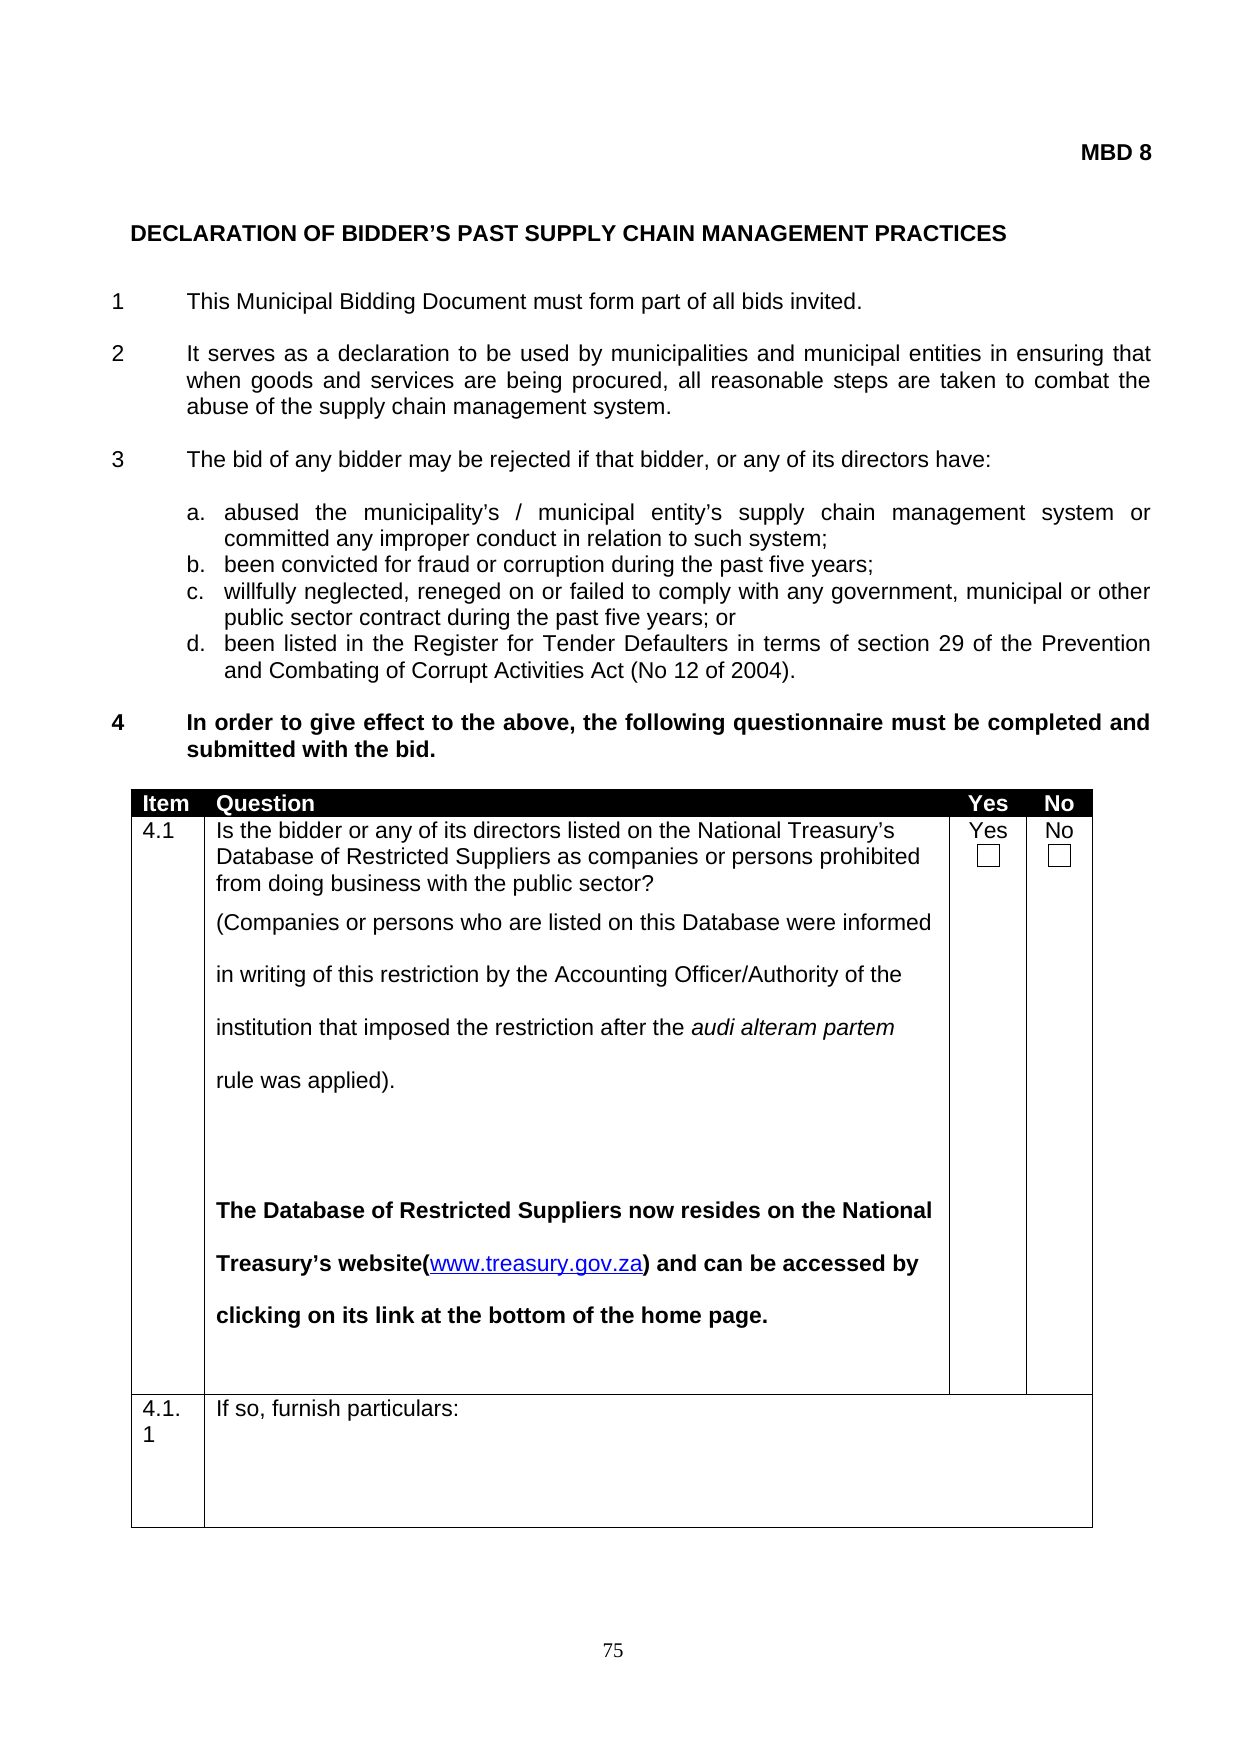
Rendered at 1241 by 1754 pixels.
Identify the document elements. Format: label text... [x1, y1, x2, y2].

list been convicted for fraud or corruption during the past five years; [186, 551, 1152, 578]
table_header Question [205, 790, 949, 816]
table_cell 4.1.1 [132, 1395, 204, 1527]
list willfully neglected, reneged on or failed to comply with any government, municipal or other public sector contract during the past five years; or [186, 578, 1152, 630]
table_cell If so, furnish particulars: [205, 1395, 1092, 1527]
subtitle DECLARATION OF BIDDER’S PAST SUPPLY CHAIN MANAGEMENT PRACTICES [130, 220, 1152, 247]
list It serves as a declaration to be used by municipalities and municipal entities in ensuring that when goods and services are being procured, all reasonable steps are taken to combat the abuse of the supply chain management system. [111, 340, 1152, 419]
table_cell Is the bidder or any of its directors listed on the National Treasury’s Database of Restricted Suppliers as companies or persons prohibited from doing business with the public sector? (Companies or persons who are listed on this Database were informed in writing of this restriction by the Accounting Officer/Authority of the institution that imposed the restriction after the audi alteram partem rule was applied). The Database of Restricted Suppliers now resides on the National Treasury’s website(www.treasury.gov.za) and can be accessed by clicking on its link at the bottom of the home page. [205, 817, 949, 1394]
list been listed in the Register for Tender Defaulters in terms of section 29 of the Prevention and Combating of Corrupt Activities Act (No 12 of 2004). [186, 630, 1152, 683]
list abused the municipality’s / municipal entity’s supply chain management system or committed any improper conduct in relation to such system; [186, 498, 1152, 551]
table_cell Yes [950, 817, 1026, 1394]
list This Municipal Bidding Document must form part of all bids invited. [111, 288, 1152, 314]
list In order to give effect to the above, the following questionnaire must be completed and submitted with the bid. [111, 709, 1152, 762]
table_cell 4.1 [132, 817, 204, 1394]
table_header Item [132, 790, 204, 816]
table_header No [1027, 790, 1092, 816]
table_cell No [1027, 817, 1092, 1394]
list The bid of any bidder may be rejected if that bidder, or any of its directors have: [111, 446, 1152, 472]
text MBD 8 [74, 138, 1152, 165]
table_header Yes [950, 790, 1026, 816]
